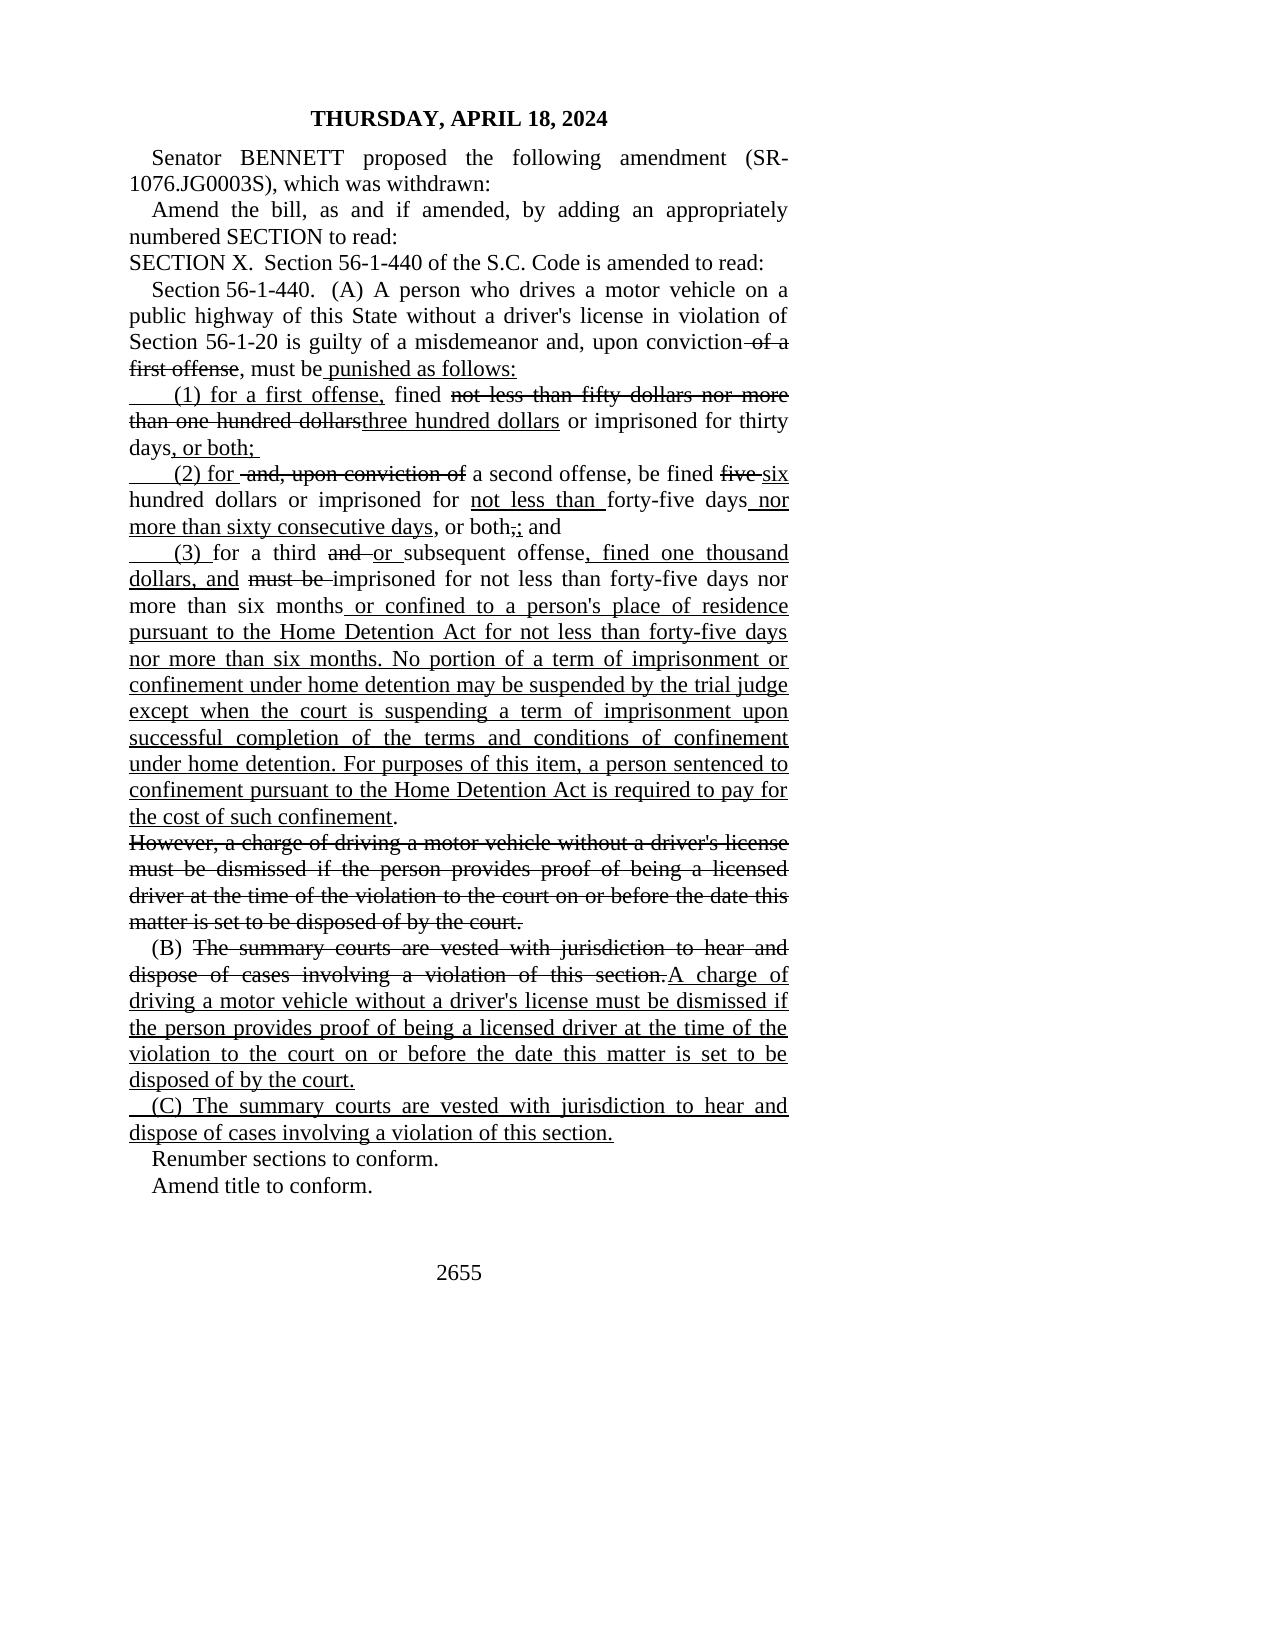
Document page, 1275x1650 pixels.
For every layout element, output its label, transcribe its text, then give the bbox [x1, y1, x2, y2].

text Amend the bill, as and if amended, by adding an appropriately numbered SECTION to read: [129, 197, 789, 249]
text Senator BENNETT proposed the following amendment (SR-1076.JG0003S), which was withdrawn: [129, 144, 789, 197]
text Amend title to conform. [129, 1172, 789, 1198]
text Renumber sections to conform. [129, 1145, 789, 1172]
